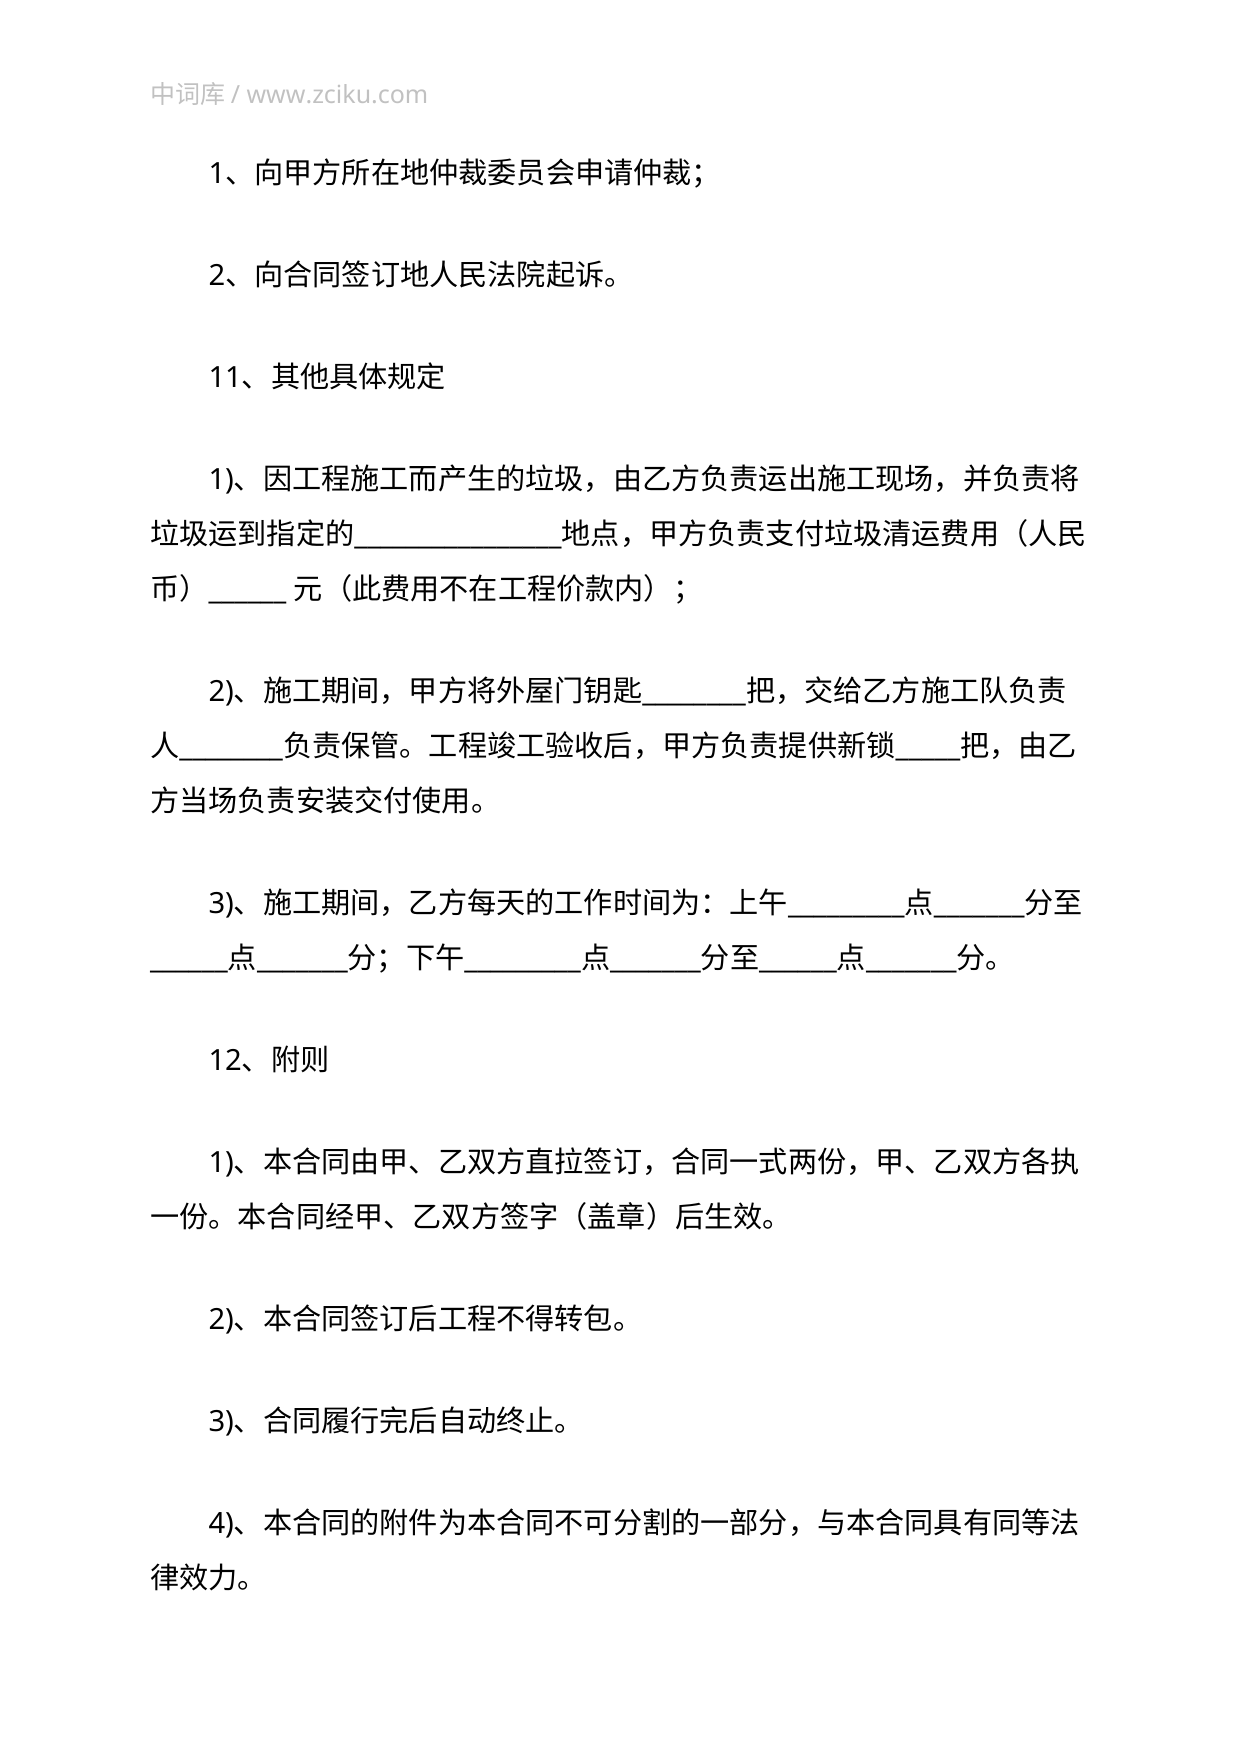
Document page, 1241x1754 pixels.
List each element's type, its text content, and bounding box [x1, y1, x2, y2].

text 1)、本合同由甲、乙双方直拉签订，合同一式两份，甲、乙双方各执一份。本合同经甲、乙双方签字（盖章）后生效。 [150, 1139, 1090, 1236]
text 11、其他具体规定 [150, 354, 1090, 396]
text 2)、施工期间，甲方将外屋门钥匙________把，交给乙方施工队负责人________负责保管。工程竣工验收后，甲方负责提供新锁_____把，由乙方当场负责安装交付使用。 [150, 668, 1090, 820]
text 1)、因工程施工而产生的垃圾，由乙方负责运出施工现场，并负责将垃圾运到指定的________________地点，甲方负责支付垃圾清运费用（人民币）______ 元（此费用不在工程价款内）； [150, 456, 1090, 608]
text 2、向合同签订地人民法院起诉。 [150, 252, 1090, 294]
text 12、附则 [150, 1037, 1090, 1079]
text 2)、本合同签订后工程不得转包。 [150, 1295, 1090, 1338]
text 3)、合同履行完后自动终止。 [150, 1397, 1090, 1440]
text 4)、本合同的附件为本合同不可分割的一部分，与本合同具有同等法律效力。 [150, 1499, 1090, 1597]
text 1、向甲方所在地仲裁委员会申请仲裁； [150, 150, 1090, 192]
text 3)、施工期间，乙方每天的工作时间为：上午_________点_______分至______点_______分；下午_________点_______分至______点_______分。 [150, 880, 1090, 977]
